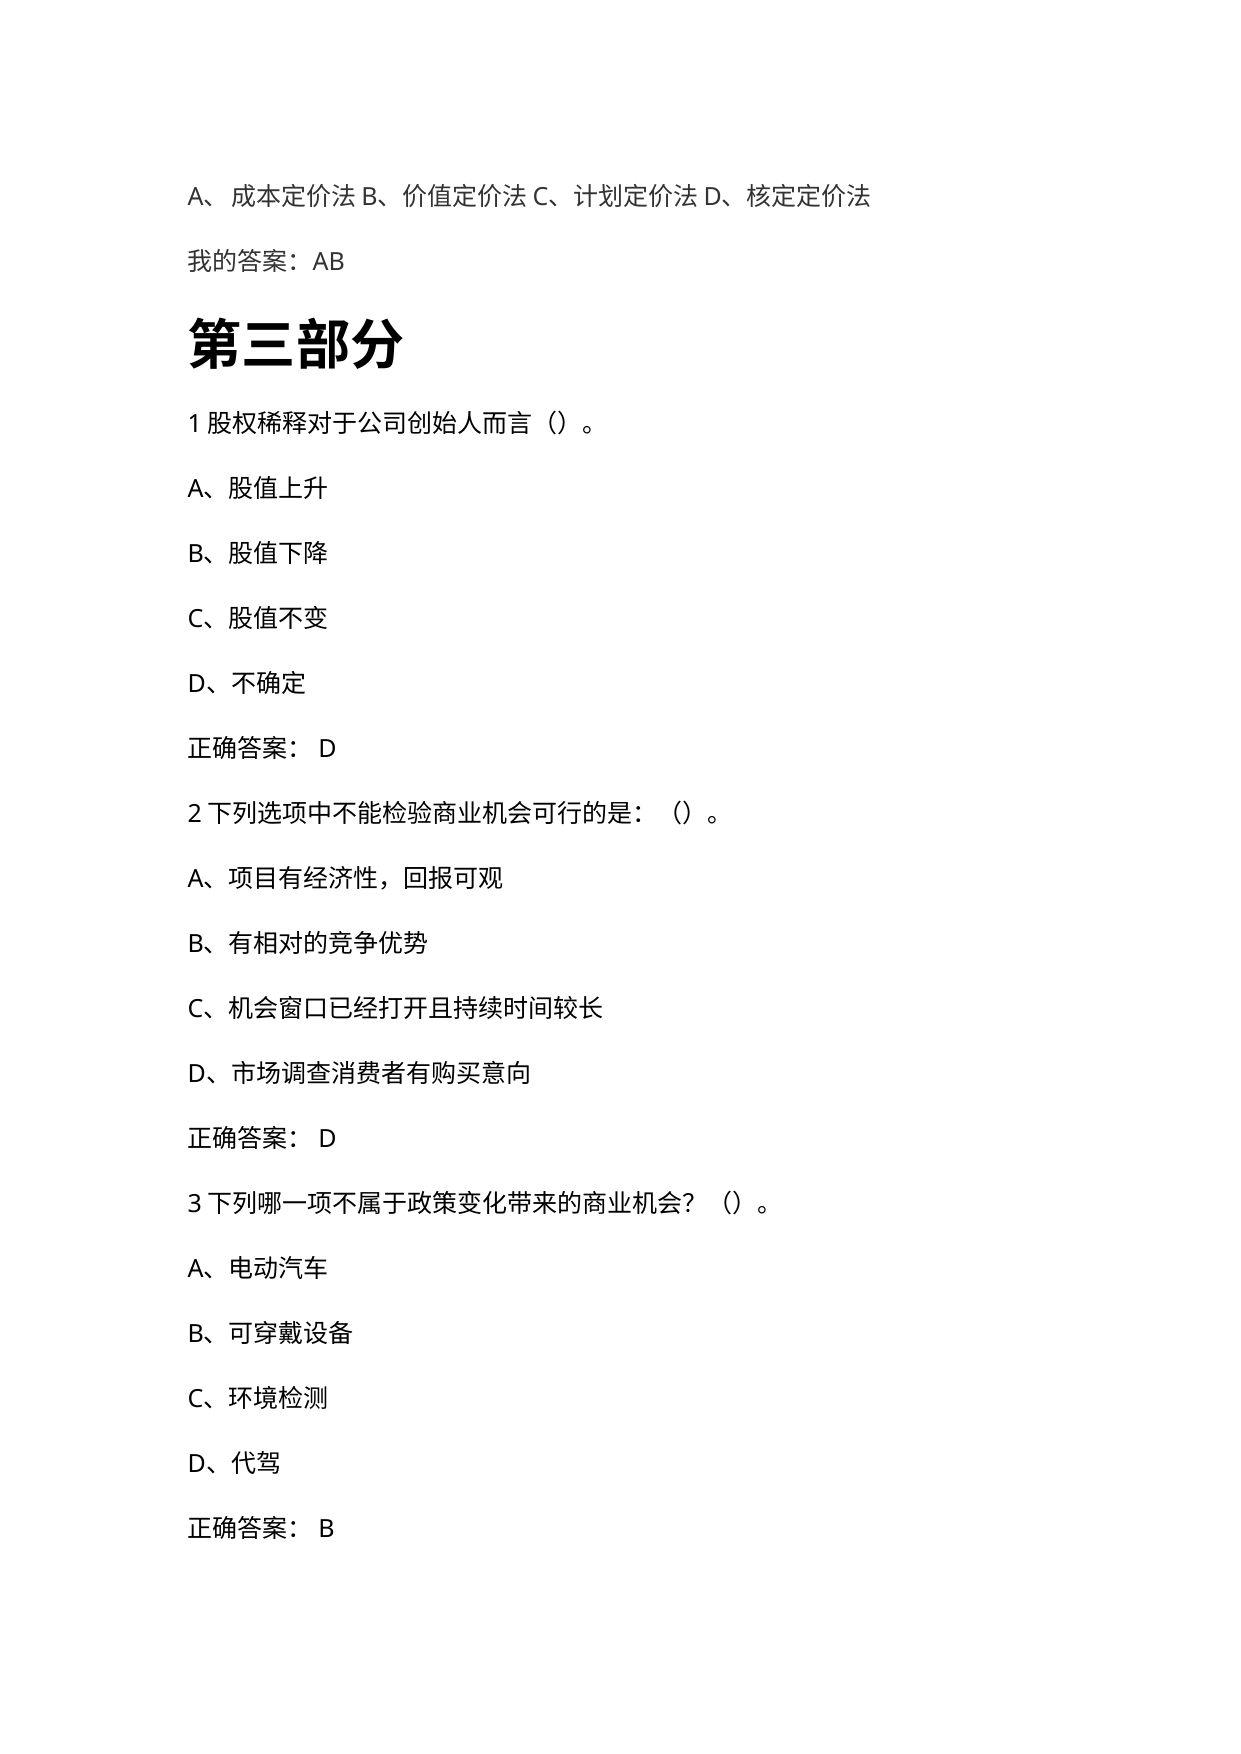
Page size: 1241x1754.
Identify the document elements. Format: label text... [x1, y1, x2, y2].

text B、可穿戴设备 [187, 1299, 1053, 1364]
text C、股值不变 [187, 584, 1053, 649]
text 1股权稀释对于公司创始人而言（）。 [187, 389, 1053, 454]
text B、股值下降 [187, 519, 1053, 584]
text D、代驾 [187, 1429, 1053, 1494]
text A、股值上升 [187, 454, 1053, 519]
text C、机会窗口已经打开且持续时间较长 [187, 974, 1053, 1039]
text 正确答案： D [187, 1104, 1053, 1169]
text D、不确定 [187, 649, 1053, 714]
list 成本定价法B、价值定价法C、计划定价法D、核定定价法 [187, 162, 1053, 227]
text 正确答案： B [187, 1494, 1053, 1559]
text A、电动汽车 [187, 1234, 1053, 1299]
text C、环境检测 [187, 1364, 1053, 1429]
text B、有相对的竞争优势 [187, 909, 1053, 974]
text A、项目有经济性，回报可观 [187, 844, 1053, 909]
text D、市场调查消费者有购买意向 [187, 1039, 1053, 1104]
text 2下列选项中不能检验商业机会可行的是：（）。 [187, 779, 1053, 844]
text 正确答案： D [187, 714, 1053, 779]
text 我的答案：AB [187, 227, 1053, 292]
text 第三部分 [187, 292, 1053, 389]
text 3下列哪一项不属于政策变化带来的商业机会？（）。 [187, 1169, 1053, 1234]
